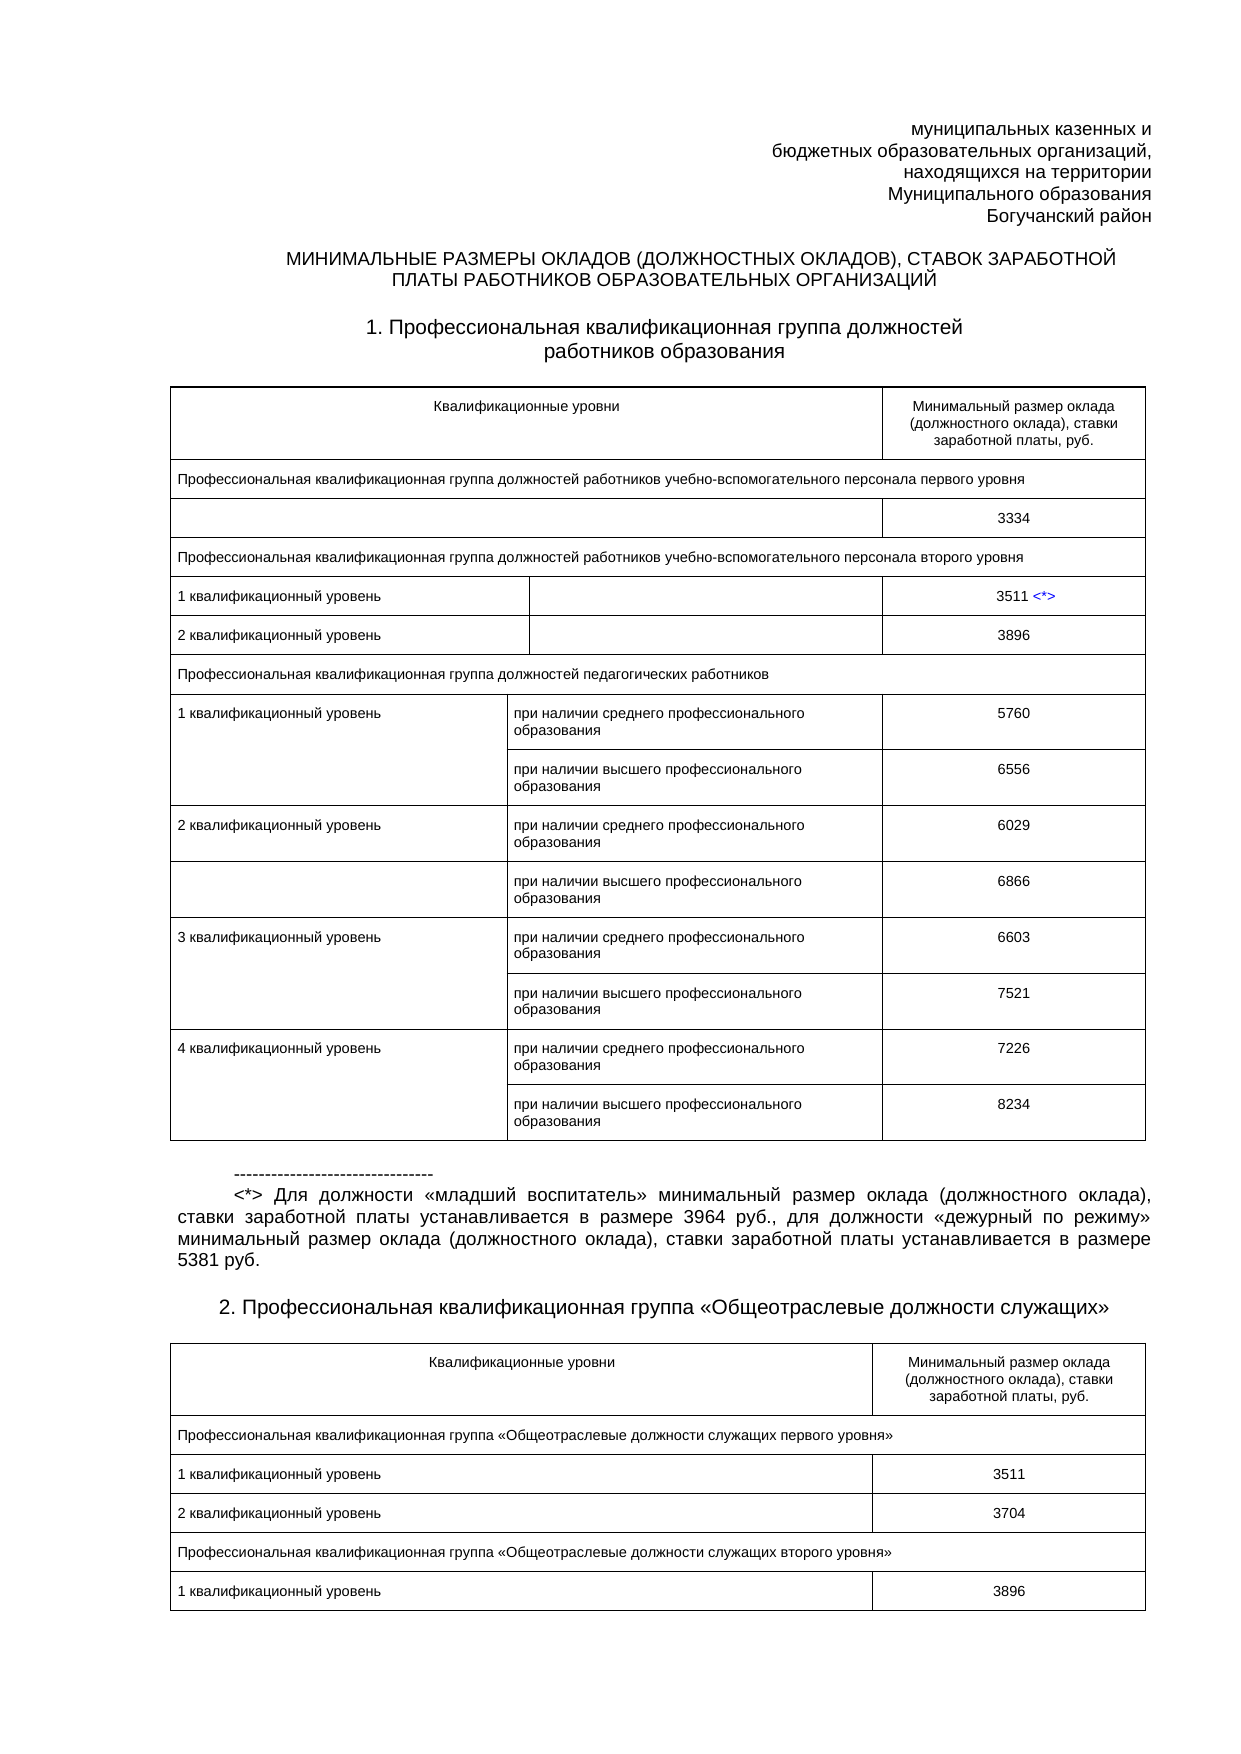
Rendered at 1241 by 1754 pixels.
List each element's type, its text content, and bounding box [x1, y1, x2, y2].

table_cell 1 квалификационный уровень [171, 577, 529, 615]
table_cell Профессиональная квалификационная группа должностей работников учебно-вспомогательного персонала второго уровня [171, 538, 1145, 576]
table_cell [171, 499, 882, 537]
table_header Квалификационные уровни [171, 388, 882, 459]
table_cell 7521 [883, 974, 1145, 1028]
table_cell 6029 [883, 806, 1145, 861]
table_cell 3511 [873, 1455, 1145, 1493]
table_cell Профессиональная квалификационная группа должностей педагогических работников [171, 655, 1145, 693]
table_cell 6603 [883, 918, 1145, 973]
table_cell 2 квалификационный уровень [171, 806, 507, 861]
table_header Минимальный размер оклада (должностного оклада), ставки заработной платы, руб. [873, 1344, 1145, 1415]
table_cell при наличии среднего профессионального образования [508, 1030, 882, 1084]
text Муниципального образования [177, 183, 1152, 204]
table_cell 3334 [883, 499, 1145, 537]
table_cell 2 квалификационный уровень [171, 616, 529, 654]
table_cell при наличии высшего профессионального образования [508, 1085, 882, 1140]
table_cell 5760 [883, 695, 1145, 749]
table_cell при наличии высшего профессионального образования [508, 750, 882, 805]
text Богучанский район [177, 204, 1152, 226]
table_cell 6866 [883, 862, 1145, 917]
text МИНИМАЛЬНЫЕ РАЗМЕРЫ ОКЛАДОВ (ДОЛЖНОСТНЫХ ОКЛАДОВ), СТАВОК ЗАРАБОТНОЙ ПЛАТЫ РАБОТНИКОВ ОБРАЗОВАТЕЛЬНЫХ ОРГАНИЗАЦИЙ [177, 247, 1152, 291]
table_cell 3 квалификационный уровень [171, 918, 507, 1028]
table_cell 3704 [873, 1494, 1145, 1532]
table_cell 8234 [883, 1085, 1145, 1140]
table_cell 2 квалификационный уровень [171, 1494, 872, 1532]
text работников образования [177, 338, 1152, 362]
text бюджетных образовательных организаций, [177, 140, 1152, 161]
table_cell при наличии высшего профессионального образования [508, 862, 882, 917]
table_cell 6556 [883, 750, 1145, 805]
table_cell при наличии высшего профессионального образования [508, 974, 882, 1028]
table_header Квалификационные уровни [171, 1344, 872, 1415]
text 1. Профессиональная квалификационная группа должностей [177, 314, 1152, 338]
table_cell при наличии среднего профессионального образования [508, 806, 882, 861]
table_cell при наличии среднего профессионального образования [508, 695, 882, 749]
table_cell 1 квалификационный уровень [171, 695, 507, 805]
table_cell 1 квалификационный уровень [171, 1572, 872, 1610]
table_cell [530, 616, 882, 654]
table_header Минимальный размер оклада (должностного оклада), ставки заработной платы, руб. [883, 388, 1145, 459]
table_cell Профессиональная квалификационная группа «Общеотраслевые должности служащих второго уровня» [171, 1533, 1145, 1571]
table_cell 7226 [883, 1030, 1145, 1084]
table_cell [530, 577, 882, 615]
table_cell при наличии среднего профессионального образования [508, 918, 882, 973]
table_cell 3511 <*> [883, 577, 1145, 615]
table_cell Профессиональная квалификационная группа должностей работников учебно-вспомогательного персонала первого уровня [171, 460, 1145, 498]
text <*> Для должности «младший воспитатель» минимальный размер оклада (должностного оклада), ставки заработной платы устанавливается в размере 3964 руб., для должности «дежурный по режиму» минимальный размер оклада (должностного оклада), ставки заработной платы устанавливается в размере 5381 руб. [177, 1184, 1152, 1271]
text -------------------------------- [177, 1163, 1152, 1184]
table_cell 3896 [873, 1572, 1145, 1610]
text муниципальных казенных и [177, 118, 1152, 140]
table_cell [171, 862, 507, 917]
text 2. Профессиональная квалификационная группа «Общеотраслевые должности служащих» [177, 1294, 1152, 1318]
table_cell Профессиональная квалификационная группа «Общеотраслевые должности служащих первого уровня» [171, 1416, 1145, 1454]
table_cell 3896 [883, 616, 1145, 654]
table_cell 4 квалификационный уровень [171, 1030, 507, 1140]
table_cell 1 квалификационный уровень [171, 1455, 872, 1493]
text находящихся на территории [177, 161, 1152, 183]
